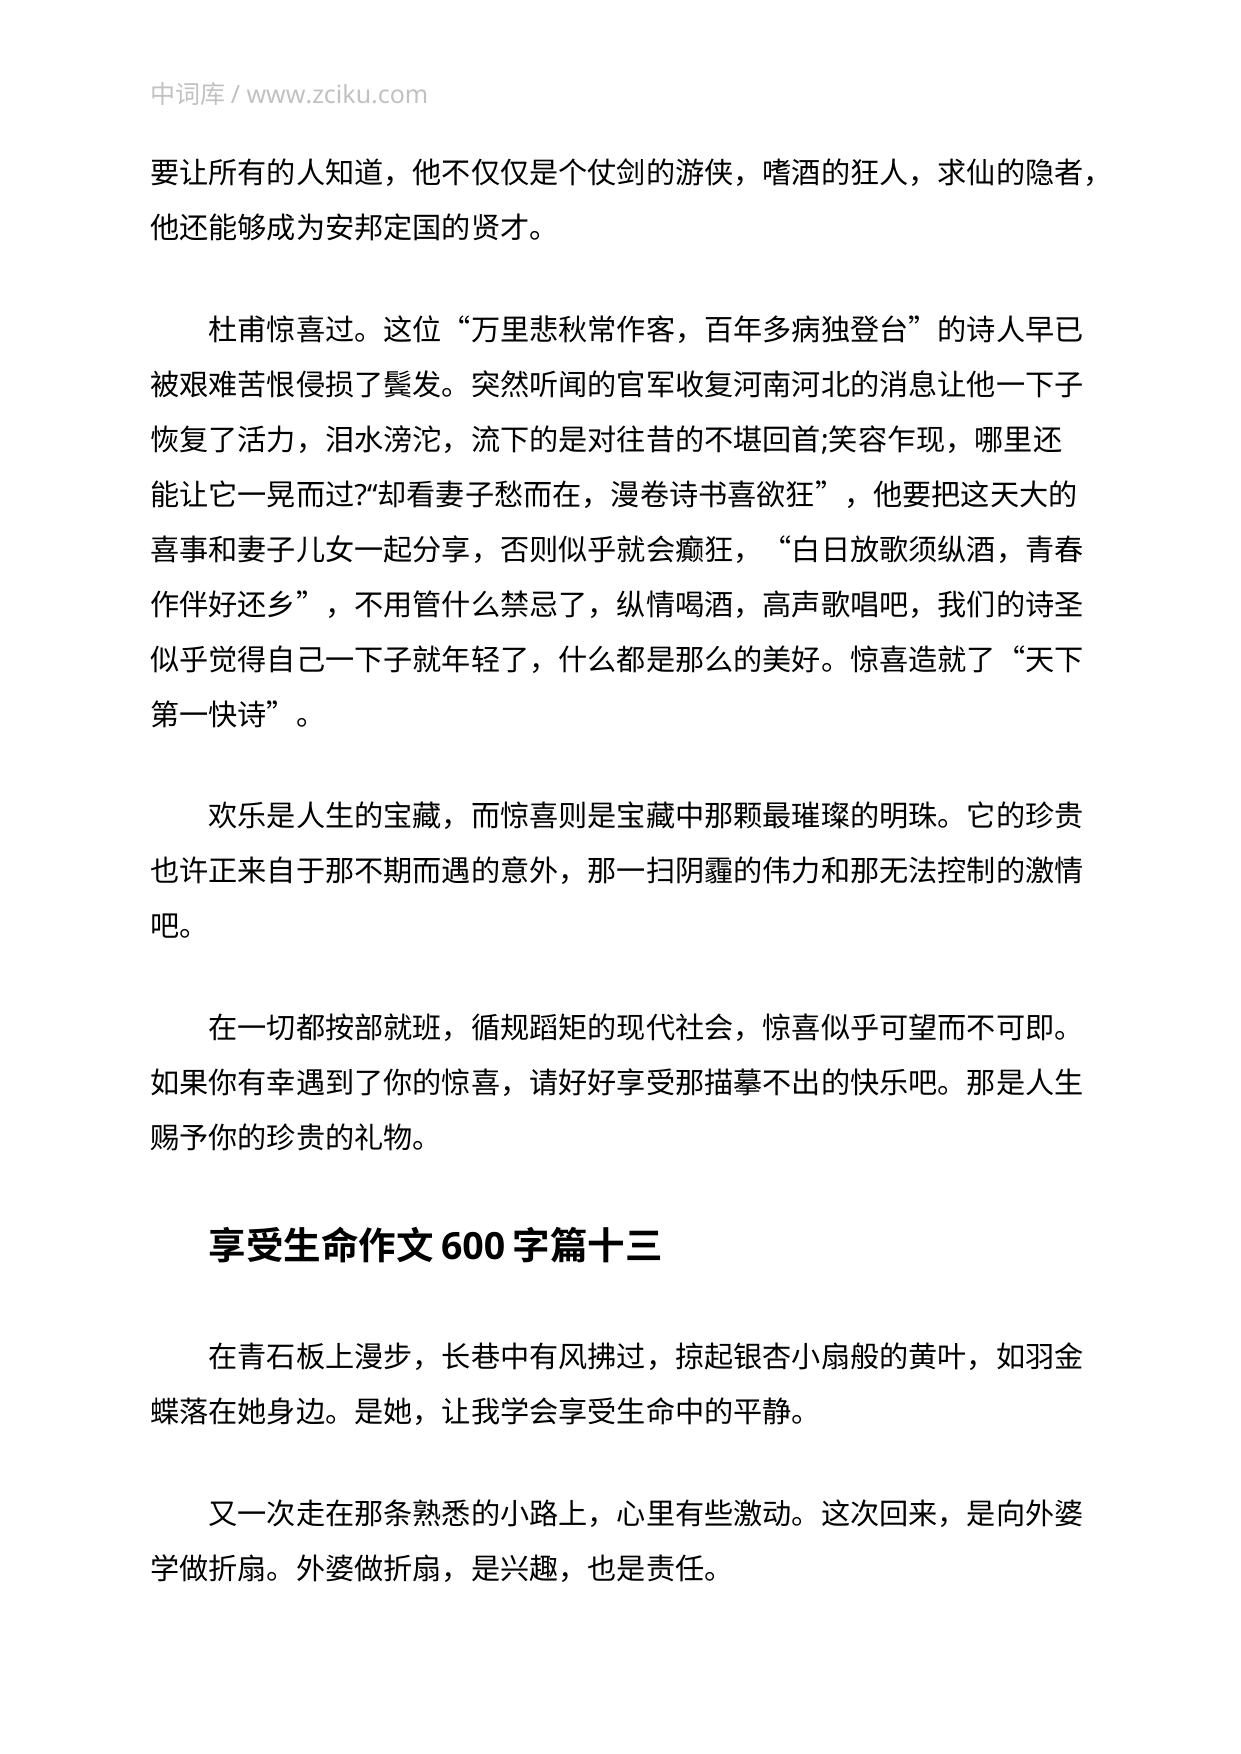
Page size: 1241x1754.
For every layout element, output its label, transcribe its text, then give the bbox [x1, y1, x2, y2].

text 欢乐是人生的宝藏，而惊喜则是宝藏中那颗最璀璨的明珠。它的珍贵也许正来自于那不期而遇的意外，那一扫阴霾的伟力和那无法控制的激情吧。 [150, 793, 1090, 945]
text 在一切都按部就班，循规蹈矩的现代社会，惊喜似乎可望而不可即。如果你有幸遇到了你的惊喜，请好好享受那描摹不出的快乐吧。那是人生赐予你的珍贵的礼物。 [150, 1004, 1090, 1157]
text 杜甫惊喜过。这位“万里悲秋常作客，百年多病独登台”的诗人早已被艰难苦恨侵损了鬓发。突然听闻的官军收复河南河北的消息让他一下子恢复了活力，泪水滂沱，流下的是对往昔的不堪回首;笑容乍现，哪里还能让它一晃而过?“却看妻子愁而在，漫卷诗书喜欲狂”，他要把这天大的喜事和妻子儿女一起分享，否则似乎就会癫狂，“白日放歌须纵酒，青春作伴好还乡”，不用管什么禁忌了，纵情喝酒，高声歌唱吧，我们的诗圣似乎觉得自己一下子就年轻了，什么都是那么的美好。惊喜造就了“天下第一快诗”。 [150, 307, 1090, 733]
text 又一次走在那条熟悉的小路上，心里有些激动。这次回来，是向外婆学做折扇。外婆做折扇，是兴趣，也是责任。 [150, 1490, 1090, 1587]
text 在青石板上漫步，长巷中有风拂过，掠起银杏小扇般的黄叶，如羽金蝶落在她身边。是她，让我学会享受生命中的平静。 [150, 1334, 1090, 1431]
text 享受生命作文600字篇十三 [150, 1216, 1090, 1271]
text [150, 150, 1090, 247]
